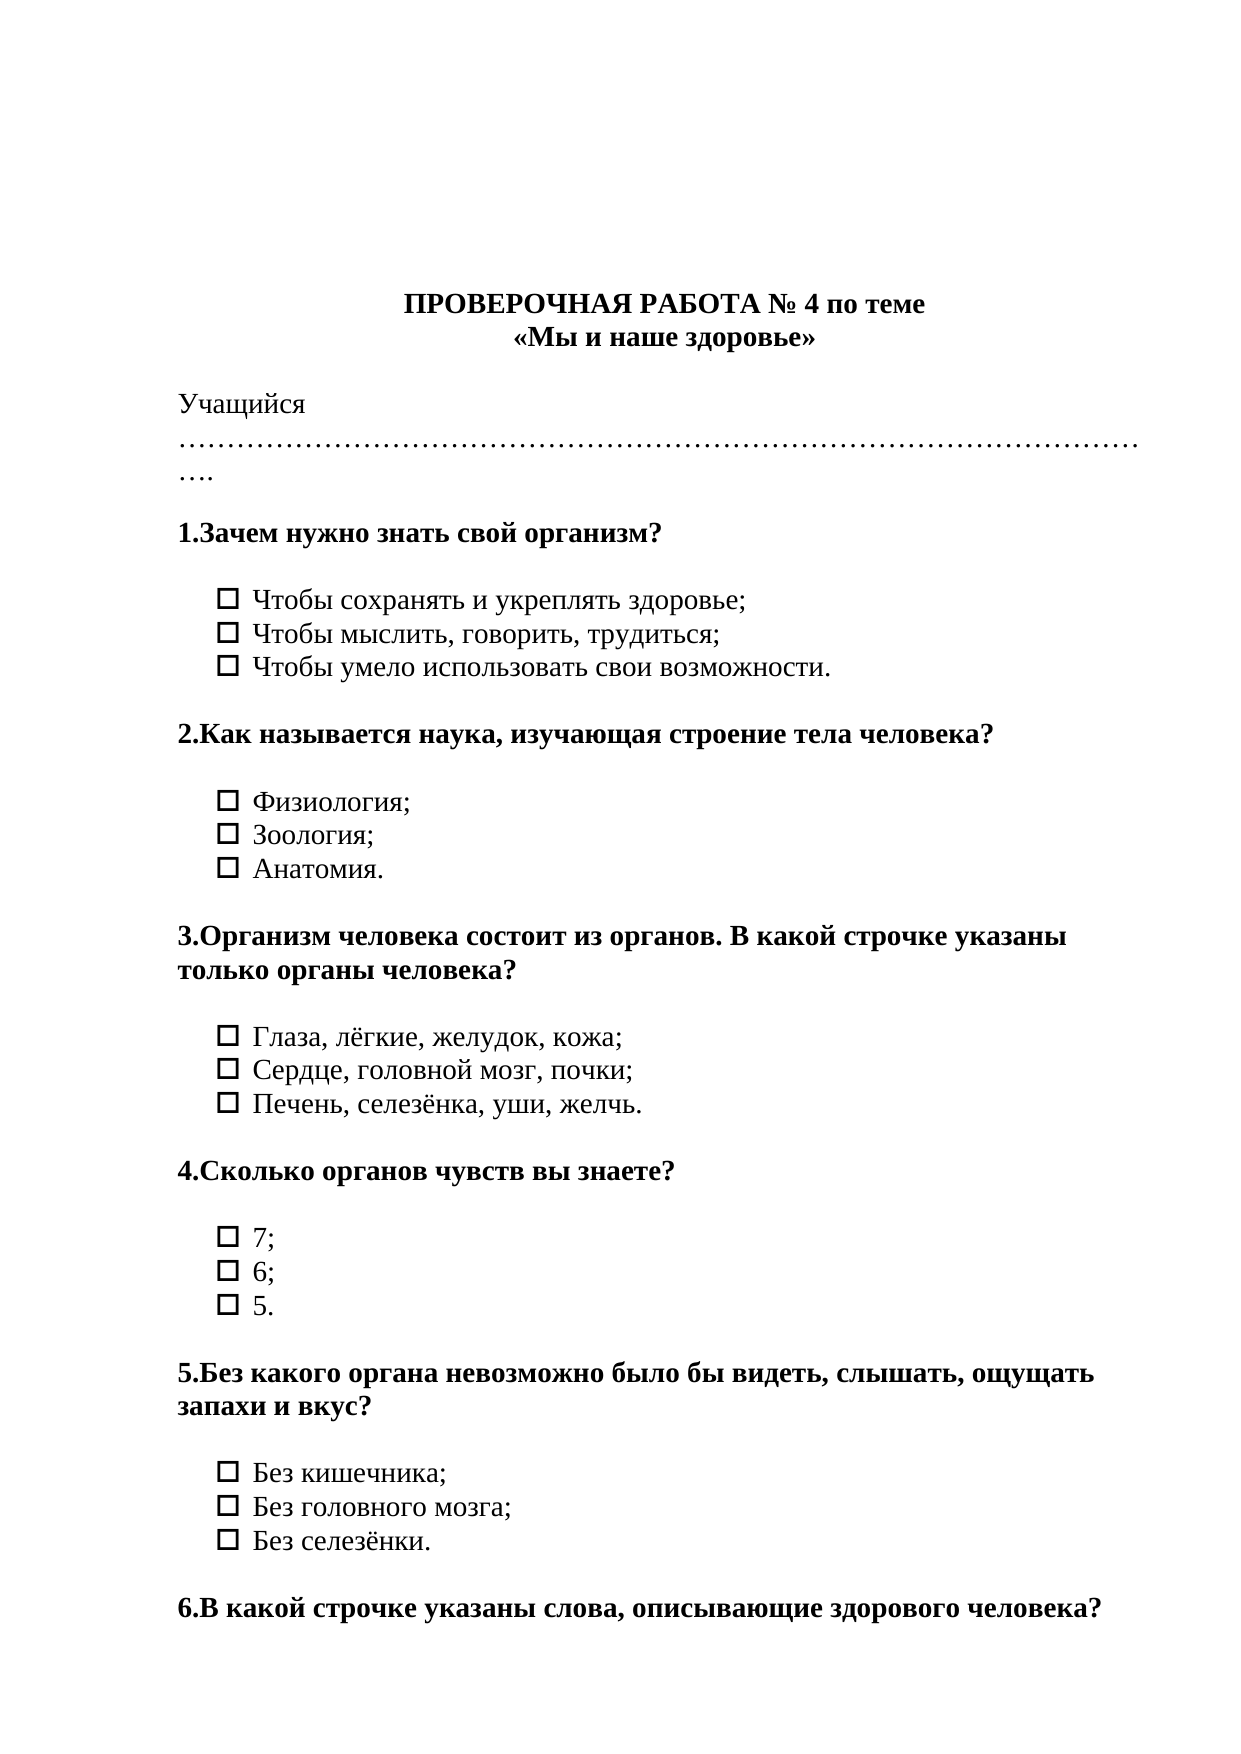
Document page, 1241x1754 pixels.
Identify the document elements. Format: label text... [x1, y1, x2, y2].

text «Мы и наше здоровье» [177, 319, 1152, 353]
list Без кишечника; [215, 1456, 1152, 1489]
list Чтобы умело использовать свои возможности. [215, 649, 1152, 683]
text 1.Зачем нужно знать свой организм? [177, 515, 1152, 549]
list Чтобы сохранять и укреплять здоровье; [215, 582, 1152, 616]
list 7; [215, 1220, 1152, 1254]
list Зоология; [215, 817, 1152, 851]
text Учащийся …………………………………………………………………………………………. [177, 386, 1152, 487]
text 3.Организм человека состоит из органов. В какой строчке указаны только органы человека? [177, 918, 1152, 985]
list Физиология; [215, 784, 1152, 817]
list Анатомия. [215, 851, 1152, 885]
list Без головного мозга; [215, 1489, 1152, 1523]
list Глаза, лёгкие, желудок, кожа; [215, 1019, 1152, 1052]
list Без селезёнки. [215, 1523, 1152, 1556]
text 5.Без какого органа невозможно было бы видеть, слышать, ощущать запахи и вкус? [177, 1355, 1152, 1422]
text 6.В какой строчке указаны слова, описывающие здорового человека? [177, 1590, 1152, 1623]
list 6; [215, 1254, 1152, 1288]
list Сердце, головной мозг, почки; [215, 1052, 1152, 1086]
list Печень, селезёнка, уши, желчь. [215, 1086, 1152, 1120]
list 5. [215, 1288, 1152, 1321]
text 2.Как называется наука, изучающая строение тела человека? [177, 717, 1152, 750]
text 4.Сколько органов чувств вы знаете? [177, 1153, 1152, 1187]
list Чтобы мыслить, говорить, трудиться; [215, 616, 1152, 649]
text ПРОВЕРОЧНАЯ РАБОТА № 4 по теме [177, 286, 1152, 319]
